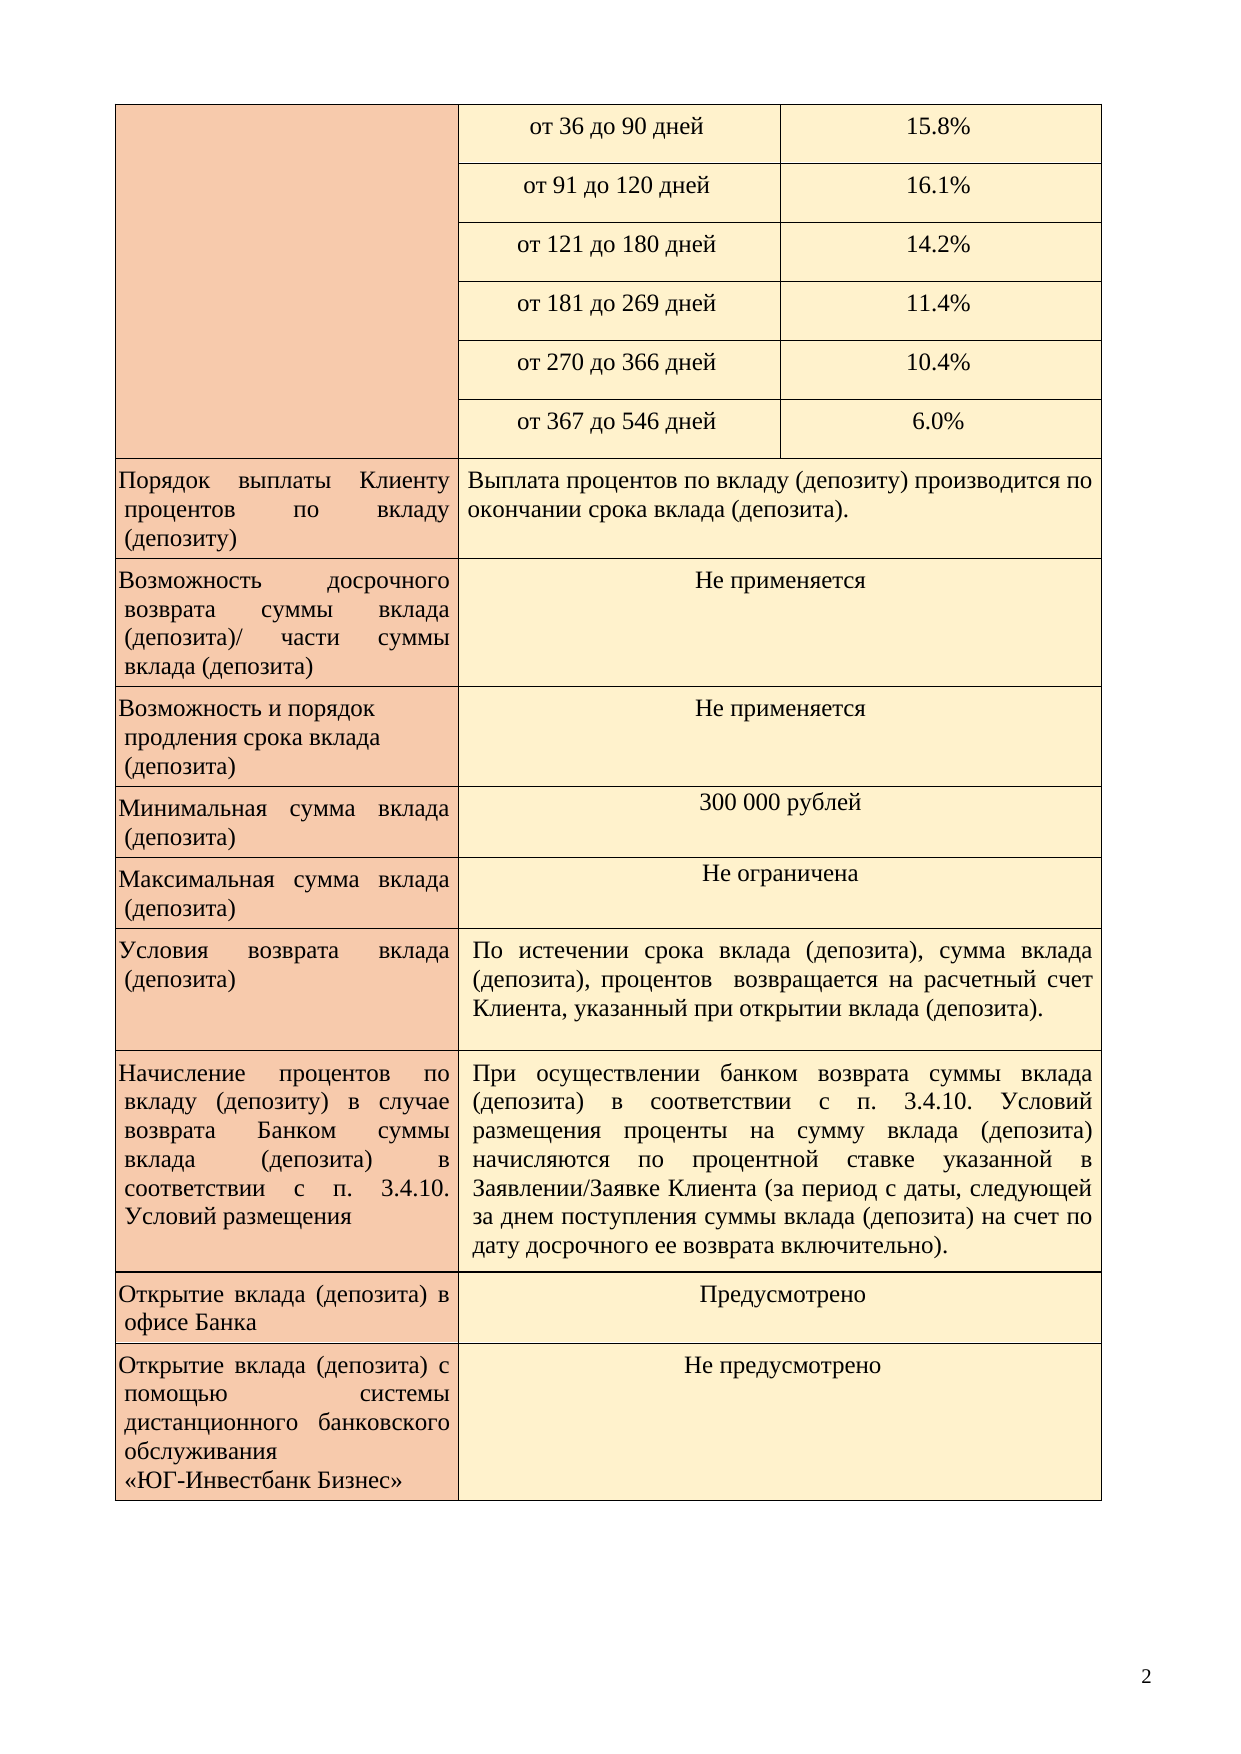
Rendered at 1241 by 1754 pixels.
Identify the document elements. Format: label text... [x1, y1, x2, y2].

table_cell от 91 до 120 дней [459, 164, 780, 222]
table_cell 11.4% [781, 282, 1101, 340]
table_cell от 270 до 366 дней [459, 341, 780, 399]
table_cell 300 000 рублей [459, 787, 1101, 857]
table_cell 10.4% [781, 341, 1101, 399]
table_cell При осуществлении банком возврата суммы вклада (депозита) в соответствии с п. 3.4.10. Условий размещения проценты на сумму вклада (депозита) начисляются по процентной ставке указанной в Заявлении/Заявке Клиента (за период с даты, следующей за днем поступления суммы вклада (депозита) на счет по дату досрочного ее возврата включительно). [459, 1051, 1101, 1271]
table_cell Порядок выплаты Клиенту процентов по вкладу (депозиту) [116, 459, 458, 558]
table_cell Минимальная сумма вклада (депозита) [116, 787, 458, 857]
table_cell 14.2% [781, 223, 1101, 281]
table_cell 16.1% [781, 164, 1101, 222]
table_cell Не применяется [459, 687, 1101, 786]
table_cell от 36 до 90 дней [459, 105, 780, 162]
table_cell от 367 до 546 дней [459, 400, 780, 458]
table_cell от 121 до 180 дней [459, 223, 780, 281]
table_cell Предусмотрено [459, 1273, 1101, 1342]
table_cell Условия возврата вклада (депозита) [116, 929, 458, 1050]
table_cell Открытие вклада (депозита) в офисе Банка [116, 1273, 458, 1342]
table_cell 15.8% [781, 105, 1101, 162]
table_cell Возможность и порядок продления срока вклада (депозита) [116, 687, 458, 786]
table_cell По истечении срока вклада (депозита), сумма вклада (депозита), процентов возвращается на расчетный счет Клиента, указанный при открытии вклада (депозита). [459, 929, 1101, 1050]
table_cell 6.0% [781, 400, 1101, 458]
table_cell Не ограничена [459, 858, 1101, 928]
table_cell Начисление процентов по вкладу (депозиту) в случае возврата Банком суммы вклада (депозита) в соответствии с п. 3.4.10. Условий размещения [116, 1051, 458, 1271]
table_cell Выплата процентов по вкладу (депозиту) производится по окончании срока вклада (депозита). [459, 459, 1101, 558]
table_cell от 181 до 269 дней [459, 282, 780, 340]
table_cell Не предусмотрено [459, 1344, 1101, 1500]
table_cell Не применяется [459, 559, 1101, 686]
table_cell Максимальная сумма вклада (депозита) [116, 858, 458, 928]
table_cell Возможность досрочного возврата суммы вклада (депозита)/ части суммы вклада (депозита) [116, 559, 458, 686]
table_cell Открытие вклада (депозита) с помощью системы дистанционного банковского обслуживания «ЮГ-Инвестбанк Бизнес» [116, 1344, 458, 1500]
